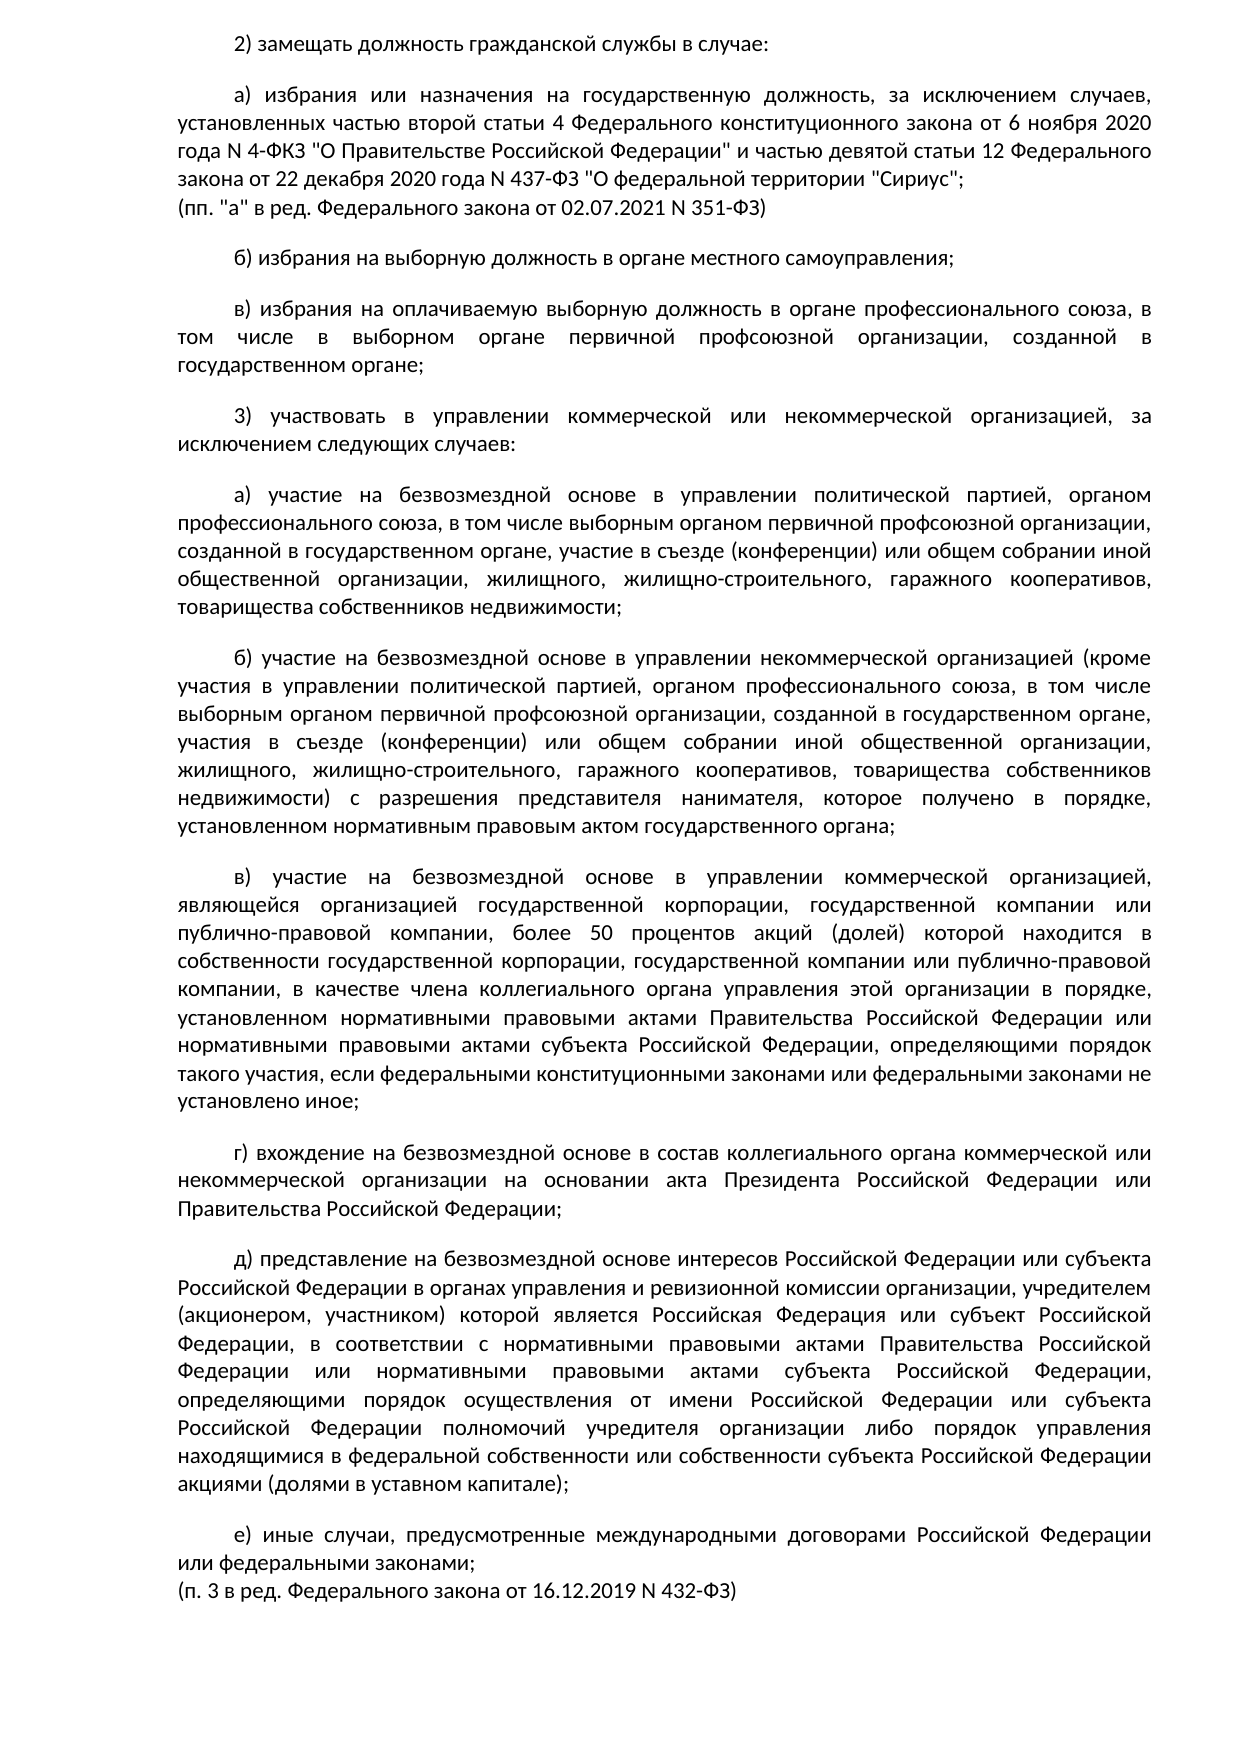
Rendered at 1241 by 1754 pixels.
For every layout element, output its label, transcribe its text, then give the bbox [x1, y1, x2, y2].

text в) избрания на оплачиваемую выборную должность в органе профессионального союза, в том числе в выборном органе первичной профсоюзной организации, созданной в государственном органе; [177, 294, 1152, 378]
text (пп. "а" в ред. Федерального закона от 02.07.2021 N 351-ФЗ) [177, 193, 1152, 221]
text е) иные случаи, предусмотренные международными договорами Российской Федерации или федеральными законами; [177, 1520, 1152, 1576]
text б) участие на безвозмездной основе в управлении некоммерческой организацией (кроме участия в управлении политической партией, органом профессионального союза, в том числе выборным органом первичной профсоюзной организации, созданной в государственном органе, участия в съезде (конференции) или общем собрании иной общественной организации, жилищного, жилищно-строительного, гаражного кооперативов, товарищества собственников недвижимости) с разрешения представителя нанимателя, которое получено в порядке, установленном нормативным правовым актом государственного органа; [177, 643, 1152, 839]
text 2) замещать должность гражданской службы в случае: [177, 29, 1152, 58]
text 3) участвовать в управлении коммерческой или некоммерческой организацией, за исключением следующих случаев: [177, 401, 1152, 457]
text д) представление на безвозмездной основе интересов Российской Федерации или субъекта Российской Федерации в органах управления и ревизионной комиссии организации, учредителем (акционером, участником) которой является Российская Федерация или субъект Российской Федерации, в соответствии с нормативными правовыми актами Правительства Российской Федерации или нормативными правовыми актами субъекта Российской Федерации, определяющими порядок осуществления от имени Российской Федерации или субъекта Российской Федерации полномочий учредителя организации либо порядок управления находящимися в федеральной собственности или собственности субъекта Российской Федерации акциями (долями в уставном капитале); [177, 1244, 1152, 1497]
text г) вхождение на безвозмездной основе в состав коллегиального органа коммерческой или некоммерческой организации на основании акта Президента Российской Федерации или Правительства Российской Федерации; [177, 1138, 1152, 1222]
text б) избрания на выборную должность в органе местного самоуправления; [177, 243, 1152, 272]
text а) избрания или назначения на государственную должность, за исключением случаев, установленных частью второй статьи 4 Федерального конституционного закона от 6 ноября 2020 года N 4-ФКЗ "О Правительстве Российской Федерации" и частью девятой статьи 12 Федерального закона от 22 декабря 2020 года N 437-ФЗ "О федеральной территории "Сириус"; [177, 81, 1152, 193]
text (п. 3 в ред. Федерального закона от 16.12.2019 N 432-ФЗ) [177, 1576, 1152, 1604]
text в) участие на безвозмездной основе в управлении коммерческой организацией, являющейся организацией государственной корпорации, государственной компании или публично-правовой компании, более 50 процентов акций (долей) которой находится в собственности государственной корпорации, государственной компании или публично-правовой компании, в качестве члена коллегиального органа управления этой организации в порядке, установленном нормативными правовыми актами Правительства Российской Федерации или нормативными правовыми актами субъекта Российской Федерации, определяющими порядок такого участия, если федеральными конституционными законами или федеральными законами не установлено иное; [177, 862, 1152, 1115]
text а) участие на безвозмездной основе в управлении политической партией, органом профессионального союза, в том числе выборным органом первичной профсоюзной организации, созданной в государственном органе, участие в съезде (конференции) или общем собрании иной общественной организации, жилищного, жилищно-строительного, гаражного кооперативов, товарищества собственников недвижимости; [177, 480, 1152, 621]
